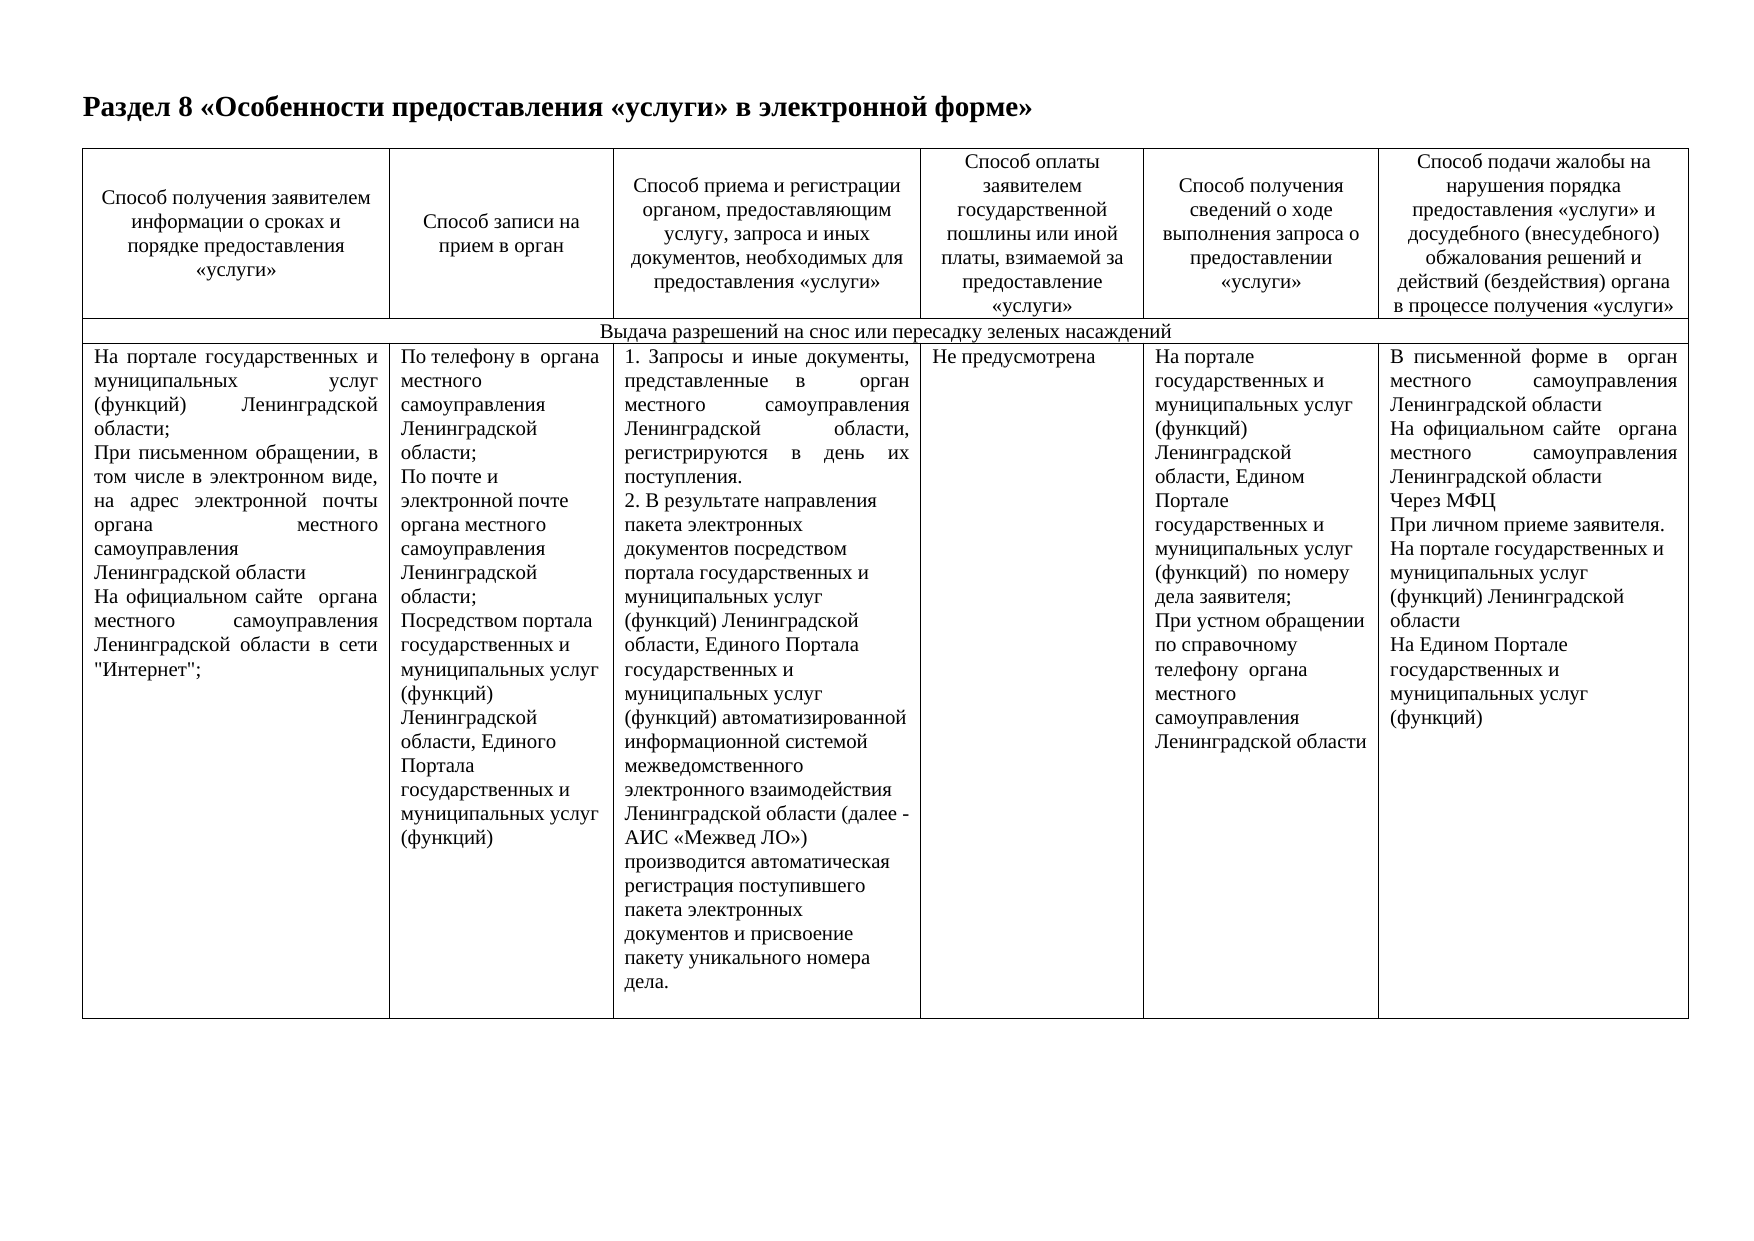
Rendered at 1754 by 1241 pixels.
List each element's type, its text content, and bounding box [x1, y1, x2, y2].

table_cell В письменной форме в орган местного самоуправления Ленинградской области На официальном сайте органа местного самоуправления Ленинградской области Через МФЦ При личном приеме заявителя. На портале государственных и муниципальных услуг (функций) Ленинградской области На Едином Портале государственных и муниципальных услуг (функций) [1379, 344, 1688, 1017]
table_cell 1. Запросы и иные документы, представленные в орган местного самоуправления Ленинградской области, регистрируются в день их поступления. 2. В результате направления пакета электронных документов посредством портала государственных и муниципальных услуг (функций) Ленинградской области, Единого Портала государственных и муниципальных услуг (функций) автоматизированной информационной системой межведомственного электронного взаимодействия Ленинградской области (далее - АИС «Межвед ЛО») производится автоматическая регистрация поступившего пакета электронных документов и присвоение пакету уникального номера дела. [614, 344, 920, 1017]
table_header Способ получения заявителем информации о сроках и порядке предоставления «услуги» [83, 149, 389, 317]
table_cell На портале государственных и муниципальных услуг (функций) Ленинградской области, Едином Портале государственных и муниципальных услуг (функций) по номеру дела заявителя; При устном обращении по справочному телефону органа местного самоуправления Ленинградской области [1144, 344, 1378, 1017]
table_cell На портале государственных и муниципальных услуг (функций) Ленинградской области; При письменном обращении, в том числе в электронном виде, на адрес электронной почты органа местного самоуправления Ленинградской области На официальном сайте органа местного самоуправления Ленинградской области в сети "Интернет"; [83, 344, 389, 1017]
table_cell Выдача разрешений на снос или пересадку зеленых насаждений [83, 319, 1688, 343]
table_header Способ получения сведений о ходе выполнения запроса о предоставлении «услуги» [1144, 149, 1378, 317]
table_cell Не предусмотрена [921, 344, 1143, 1017]
table_header Способ подачи жалобы на нарушения порядка предоставления «услуги» и досудебного (внесудебного) обжалования решений и действий (бездействия) органа в процессе получения «услуги» [1379, 149, 1688, 317]
table_header Способ записи на прием в орган [390, 149, 613, 317]
table_header Способ приема и регистрации органом, предоставляющим услугу, запроса и иных документов, необходимых для предоставления «услуги» [614, 149, 920, 317]
text Раздел 8 «Особенности предоставления «услуги» в электронной форме» [83, 89, 1665, 122]
table_cell По телефону в органа местного самоуправления Ленинградской области; По почте и электронной почте органа местного самоуправления Ленинградской области; Посредством портала государственных и муниципальных услуг (функций) Ленинградской области, Единого Портала государственных и муниципальных услуг (функций) [390, 344, 613, 1017]
table_header Способ оплаты заявителем государственной пошлины или иной платы, взимаемой за предоставление «услуги» [921, 149, 1143, 317]
